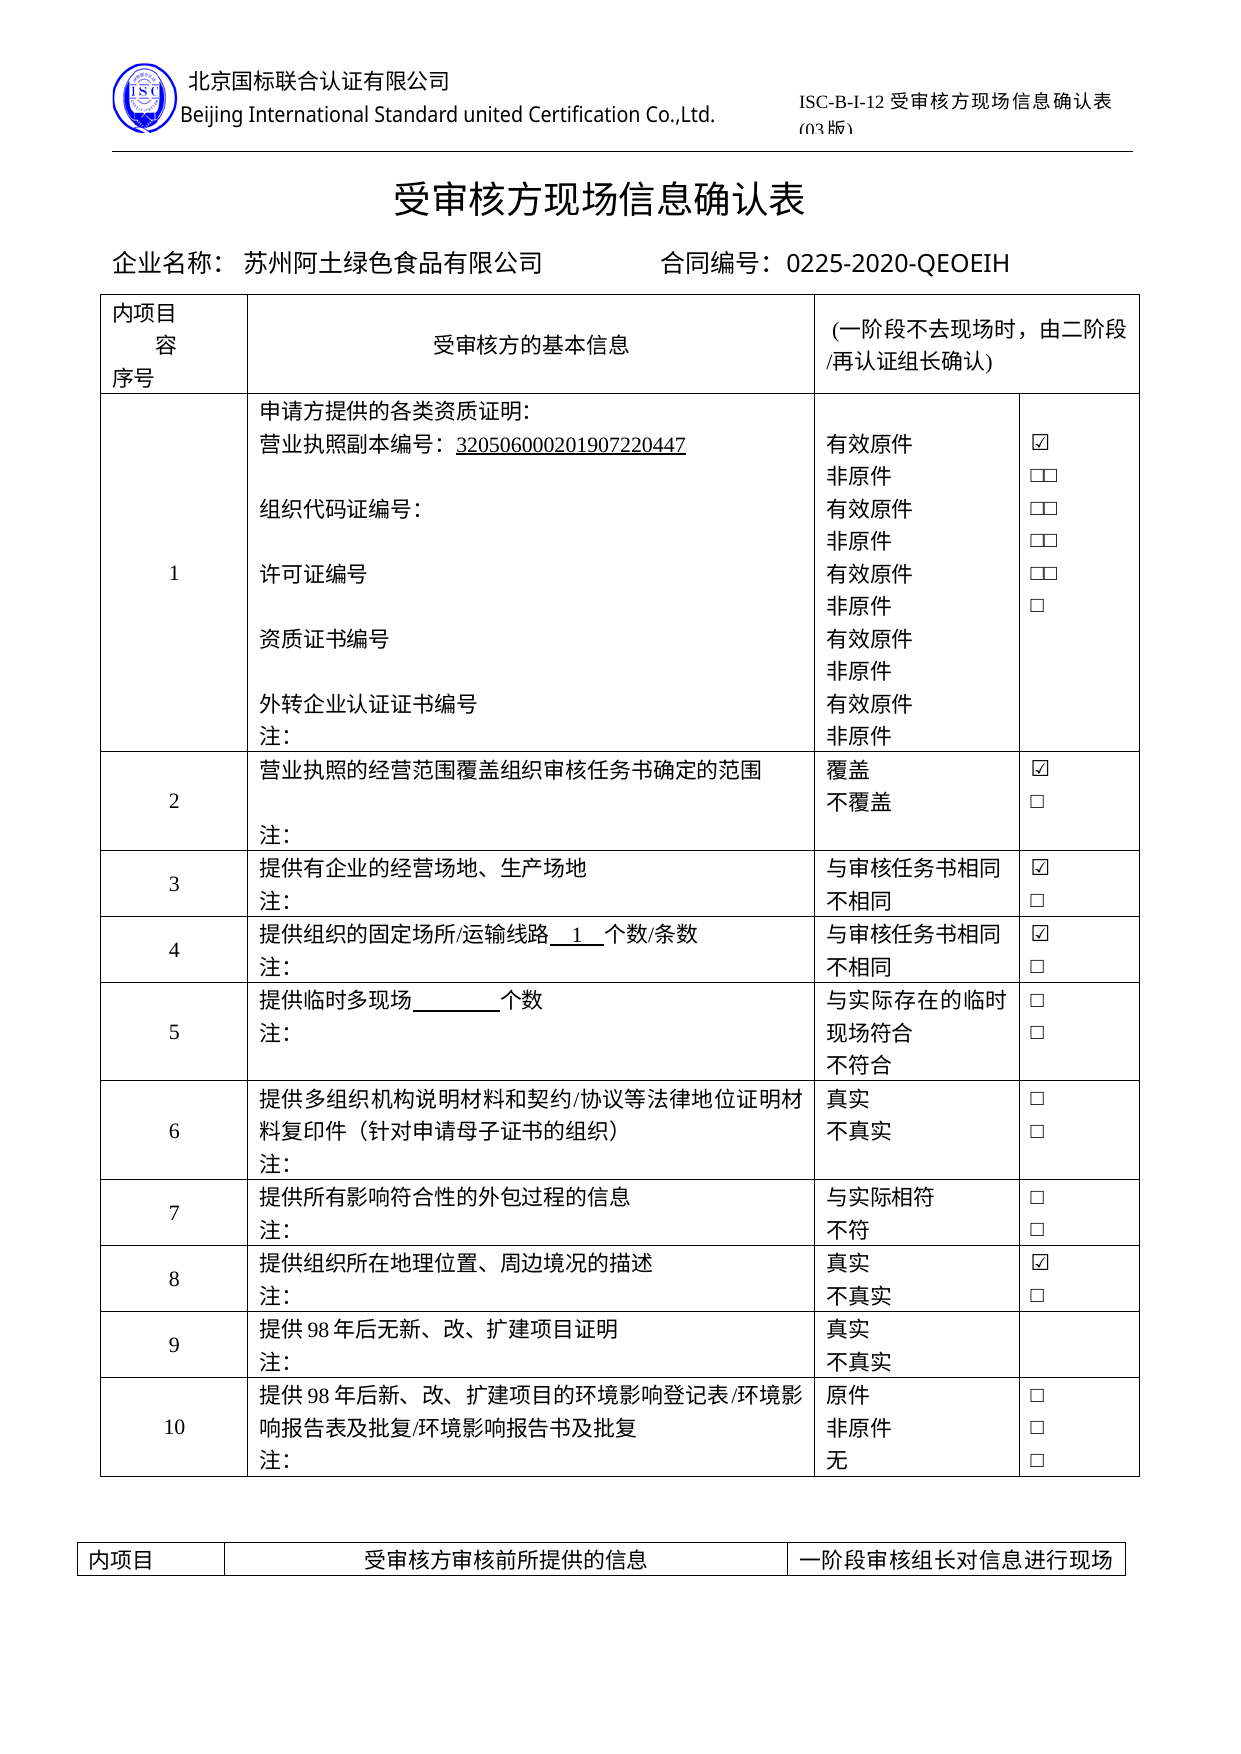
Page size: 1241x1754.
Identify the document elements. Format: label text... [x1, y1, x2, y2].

text 企业名称： 苏州阿土绿色食品有限公司 合同编号：0225-2020-QEOEIH [112, 229, 1128, 294]
table_cell □ □ [1020, 983, 1139, 1080]
table_cell 营业执照的经营范围覆盖组织审核任务书确定的范围 注： [248, 752, 814, 850]
table_cell 与实际相符 不符 [815, 1180, 1019, 1245]
table_header (一阶段不去现场时，由二阶段/再认证组长确认) [815, 295, 1139, 393]
table_cell 原件 非原件 无 [815, 1378, 1019, 1476]
table_cell ☑ □ [1020, 851, 1139, 916]
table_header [788, 1543, 1125, 1575]
table_cell ☑ □ [1020, 752, 1139, 850]
table_cell 6 [101, 1081, 247, 1179]
table_cell 8 [101, 1246, 247, 1311]
table_header 受审核方审核前所提供的信息 [225, 1543, 787, 1575]
table_cell □ □ [1020, 1081, 1139, 1179]
table_cell [1020, 1312, 1139, 1377]
table_header 内项目 容 序号 [78, 1543, 224, 1575]
text 受审核方现场信息确认表 [112, 164, 1128, 229]
table_cell 提供98年后新、改、扩建项目的环境影响登记表/环境影响报告表及批复/环境影响报告书及批复 注： [248, 1378, 814, 1476]
table_cell 提供临时多现场 个数 注： [248, 983, 814, 1080]
table_cell 5 [101, 983, 247, 1080]
table_cell ☑ □□ □□ □□ □□ □ [1020, 394, 1139, 751]
table_cell 7 [101, 1180, 247, 1245]
table_cell 2 [101, 752, 247, 850]
table_cell 提供98年后无新、改、扩建项目证明 注： [248, 1312, 814, 1377]
table_header 内项目 容 序号 [101, 295, 247, 393]
table_cell 与审核任务书相同 不相同 [815, 851, 1019, 916]
table_cell 真实 不真实 [815, 1246, 1019, 1311]
table_cell 4 [101, 917, 247, 982]
table_cell 10 [101, 1378, 247, 1476]
table_cell 有效原件 非原件 有效原件 非原件 有效原件 非原件 有效原件 非原件 有效原件 非原件 [815, 394, 1019, 751]
table_cell 3 [101, 851, 247, 916]
table_header 受审核方的基本信息 [248, 295, 814, 393]
table_cell 提供有企业的经营场地、生产场地 注： [248, 851, 814, 916]
table_cell 提供组织所在地理位置、周边境况的描述 注： [248, 1246, 814, 1311]
table_cell 提供多组织机构说明材料和契约/协议等法律地位证明材料复印件（针对申请母子证书的组织） 注： [248, 1081, 814, 1179]
picture [112, 63, 180, 132]
table_cell 与实际存在的临时现场符合 不符合 [815, 983, 1019, 1080]
table_cell ☑ □ [1020, 1246, 1139, 1311]
table_cell 9 [101, 1312, 247, 1377]
table_cell 与审核任务书相同 不相同 [815, 917, 1019, 982]
table_cell 真实 不真实 [815, 1081, 1019, 1179]
table_cell 提供所有影响符合性的外包过程的信息 注： [248, 1180, 814, 1245]
table_cell ☑ □ [1020, 917, 1139, 982]
table_cell 提供组织的固定场所/运输线路 1 个数/条数 注： [248, 917, 814, 982]
table_cell 申请方提供的各类资质证明： 营业执照副本编号：320506000201907220447 组织代码证编号： 许可证编号 资质证书编号 外转企业认证证书编号 注： [248, 394, 814, 751]
table_cell □ □ □ [1020, 1378, 1139, 1476]
table_cell □ □ [1020, 1180, 1139, 1245]
table_cell 覆盖 不覆盖 [815, 752, 1019, 850]
table_cell 真实 不真实 [815, 1312, 1019, 1377]
table_cell 1 [101, 394, 247, 751]
